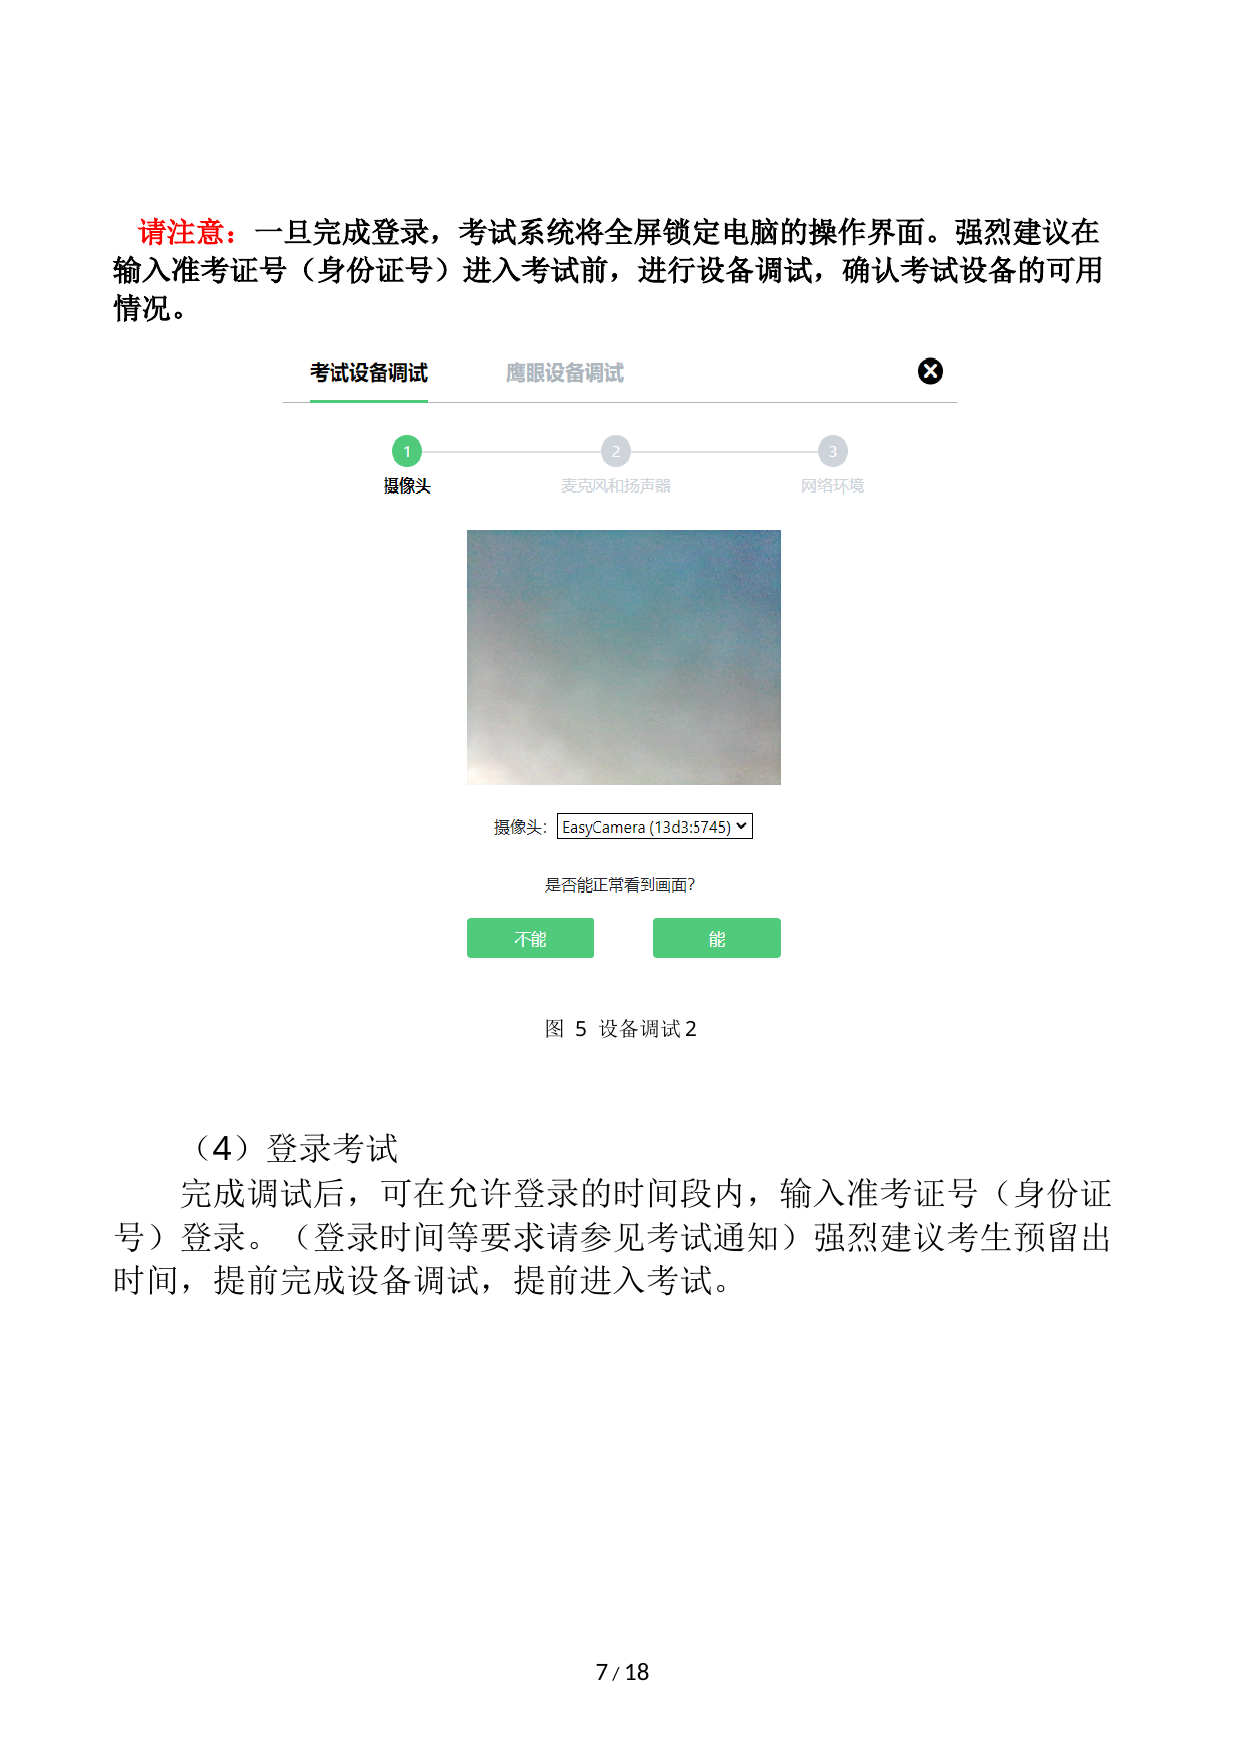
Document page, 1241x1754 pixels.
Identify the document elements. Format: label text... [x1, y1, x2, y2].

text 图 5 设备调试2 [112, 1014, 1128, 1042]
text 请注意：一旦完成登录，考试系统将全屏锁定电脑的操作界面。强烈建议在输入准考证号（身份证号）进入考试前，进行设备调试，确认考试设备的可用情况。 [112, 213, 1128, 322]
list 完成调试后，可在允许登录的时间段内，输入准考证号（身份证号）登录。（登录时间等要求请参见考试通知）强烈建议考生预留出时间，提前完成设备调试，提前进入考试。 [112, 1172, 1128, 1297]
picture [282, 343, 958, 993]
list （4）登录考试 [112, 1114, 1128, 1172]
